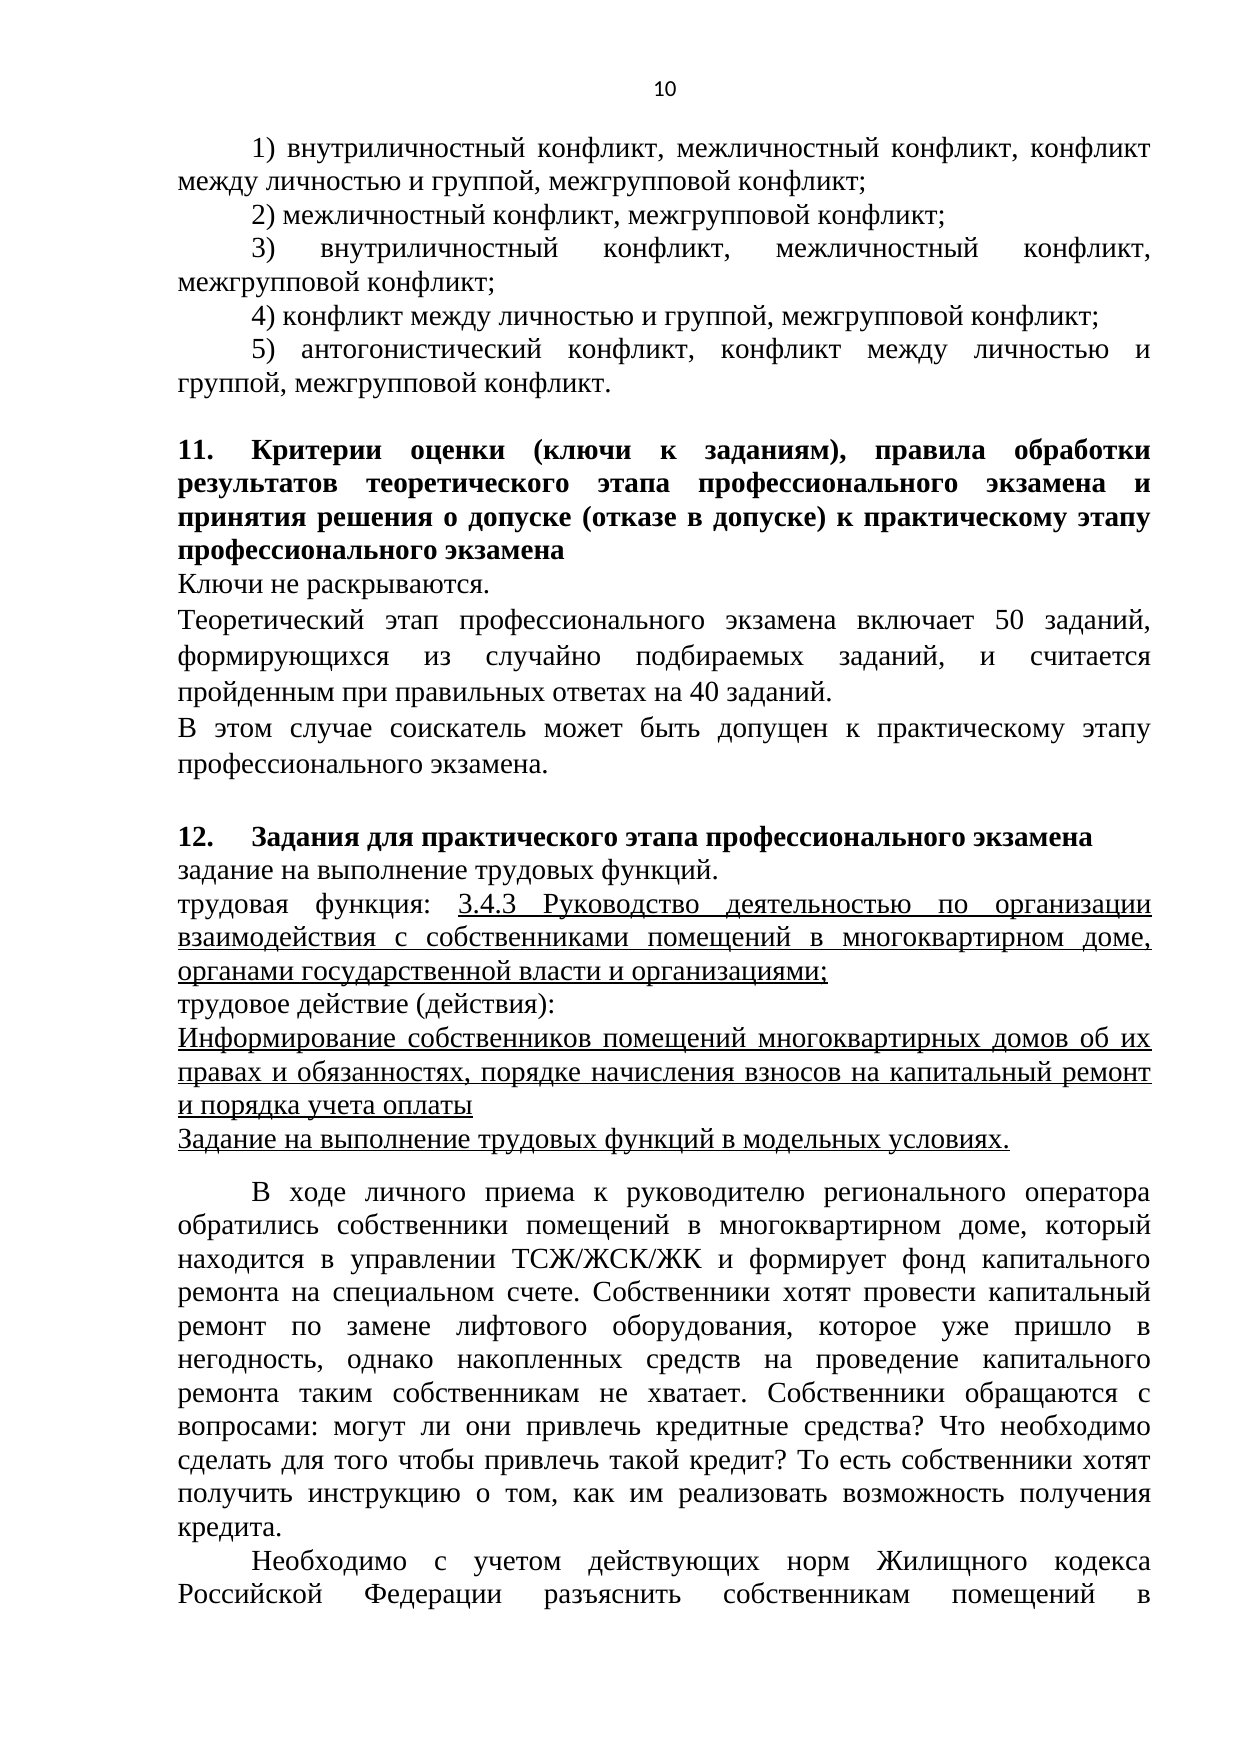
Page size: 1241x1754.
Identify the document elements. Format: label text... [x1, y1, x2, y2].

list В этом случае соискатель может быть допущен к практическому этапу профессионального экзамена. [177, 711, 1152, 780]
text 5) антогонистический конфликт, конфликт между личностью и группой, межгрупповой конфликт. [177, 331, 1152, 398]
text Информирование собственников помещений многоквартирных домов об их правах и обязанностях, порядке начисления взносов на капитальный ремонт и порядка учета оплаты [177, 1050, 1152, 1083]
text Информирование собственников помещений многоквартирных домов об их правах и обязанностях, порядке начисления взносов на капитальный ремонт и порядка учета оплаты [177, 1020, 1152, 1049]
list Теоретический этап профессионального экзамена включает 50 заданий, формирующихся из случайно подбираемых заданий, и считается пройденным при правильных ответах на 40 заданий. [177, 602, 1152, 708]
subtitle Задания для практического этапа профессионального экзамена [177, 819, 1152, 852]
text В ходе личного приема к руководителю регионального оператора обратились собственники помещений в многоквартирном доме, который находится в управлении ТСЖ/ЖСК/ЖК и формирует фонд капитального ремонта на специальном счете. Собственники хотят провести капитальный ремонт по замене лифтового оборудования, которое уже пришло в негодность, однако накопленных средств на проведение капитального ремонта таким собственникам не хватает. Собственники обращаются с вопросами: могут ли они привлечь кредитные средства? Что необходимо сделать для того чтобы привлечь такой кредит? То есть собственники хотят получить инструкцию о том, как им реализовать возможность получения кредита. [177, 1174, 1152, 1543]
text 4) конфликт между личностью и группой, межгрупповой конфликт; [177, 298, 1152, 331]
text Информирование собственников помещений многоквартирных домов об их правах и обязанностях, порядке начисления взносов на капитальный ремонт и порядка учета оплаты [177, 1084, 1152, 1121]
text трудовое действие (действия): [177, 987, 1152, 1020]
text Задание на выполнение трудовых функций в модельных условиях. [177, 1121, 1152, 1154]
subtitle Критерии оценки (ключи к заданиям), правила обработки результатов теоретического этапа профессионального экзамена и принятия решения о допуске (отказе в допуске) к практическому этапу профессионального экзамена [177, 432, 1152, 566]
text 2) межличностный конфликт, межгрупповой конфликт; [177, 197, 1152, 231]
text трудовая функция: 3.4.3 Руководство деятельностью по организации взаимодействия с собственниками помещений в многоквартирном доме, органами государственной власти и организациями; [177, 886, 1152, 949]
text Ключи не раскрываются. [177, 566, 1152, 599]
text трудовая функция: 3.4.3 Руководство деятельностью по организации взаимодействия с собственниками помещений в многоквартирном доме, органами государственной власти и организациями; [177, 950, 1152, 987]
text задание на выполнение трудовых функций. [177, 852, 1152, 886]
text 1) внутриличностный конфликт, межличностный конфликт, конфликт между личностью и группой, межгрупповой конфликт; [177, 130, 1152, 197]
text 3) внутриличностный конфликт, межличностный конфликт, межгрупповой конфликт; [177, 231, 1152, 298]
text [177, 1543, 1152, 1610]
